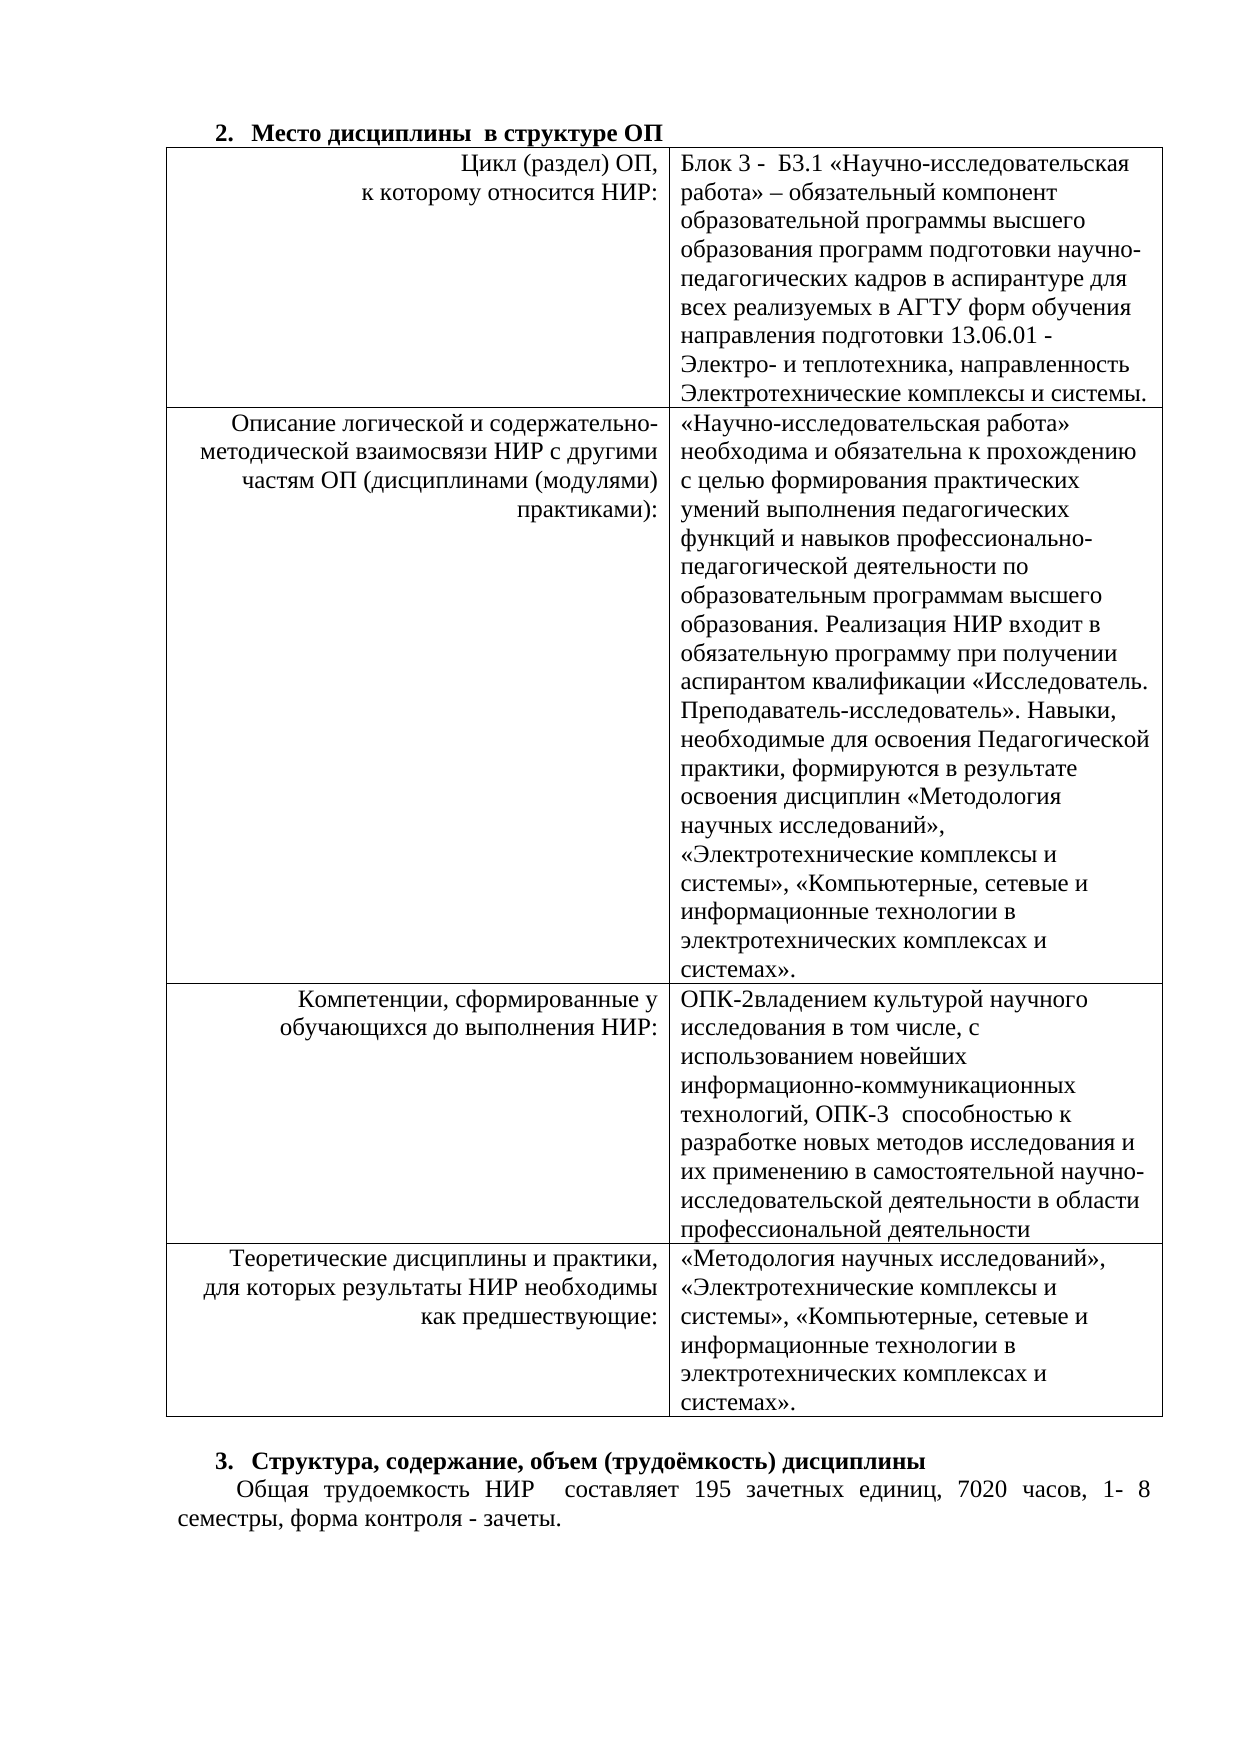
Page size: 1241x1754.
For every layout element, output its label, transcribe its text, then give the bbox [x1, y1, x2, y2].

list Место дисциплины в структуре ОП [215, 118, 1152, 147]
table_cell «Научно-исследовательская работа» необходима и обязательна к прохождению с целью формирования практических умений выполнения педагогических функций и навыков профессионально-педагогической деятельности по образовательным программам высшего образования. Реализация НИР входит в обязательную программу при получении аспирантом квалификации «Исследователь. Преподаватель-исследователь». Навыки, необходимые для освоения Педагогической практики, формируются в результате освоения дисциплин «Методология научных исследований», «Электротехнические комплексы и системы», «Компьютерные, сетевые и информационные технологии в электротехнических комплексах и системах». [670, 408, 1162, 983]
table_cell ОПК-2 владением культурой научного исследования в том числе, с использованием новейших информационно-коммуникационных технологий, ОПК-3 способностью к разработке новых методов исследования и их применению в самостоятельной научно-исследовательской деятельности в области профессиональной деятельности [670, 984, 1162, 1242]
text Общая трудоемкость НИР составляет 195 зачетных единиц, 7020 часов, 1- 8 семестры, форма контроля - зачеты. [177, 1474, 1152, 1532]
list Структура, содержание, объем (трудоёмкость) дисциплины [215, 1446, 1152, 1474]
table_header Блок 3 - Б3.1 «Научно-исследовательская работа» – обязательный компонент образовательной программы высшего образования программ подготовки научно-педагогических кадров в аспирантуре для всех реализуемых в АГТУ форм обучения направления подготовки 13.06.01 - Электро- и теплотехника, направленность Электротехнические комплексы и системы. [670, 148, 1162, 407]
table_header Цикл (раздел) ОП, к которому относится НИР: [167, 148, 669, 407]
table_cell Описание логической и содержательно-методической взаимосвязи НИР с другими частям ОП (дисциплинами (модулями) практиками): [167, 408, 669, 983]
table_cell Теоретические дисциплины и практики, для которых результаты НИР необходимы как предшествующие: [167, 1244, 669, 1416]
table_cell Компетенции, сформированные у обучающихся до выполнения НИР: [167, 984, 669, 1242]
table_cell «Методология научных исследований», «Электротехнические комплексы и системы», «Компьютерные, сетевые и информационные технологии в электротехнических комплексах и системах». [670, 1244, 1162, 1416]
